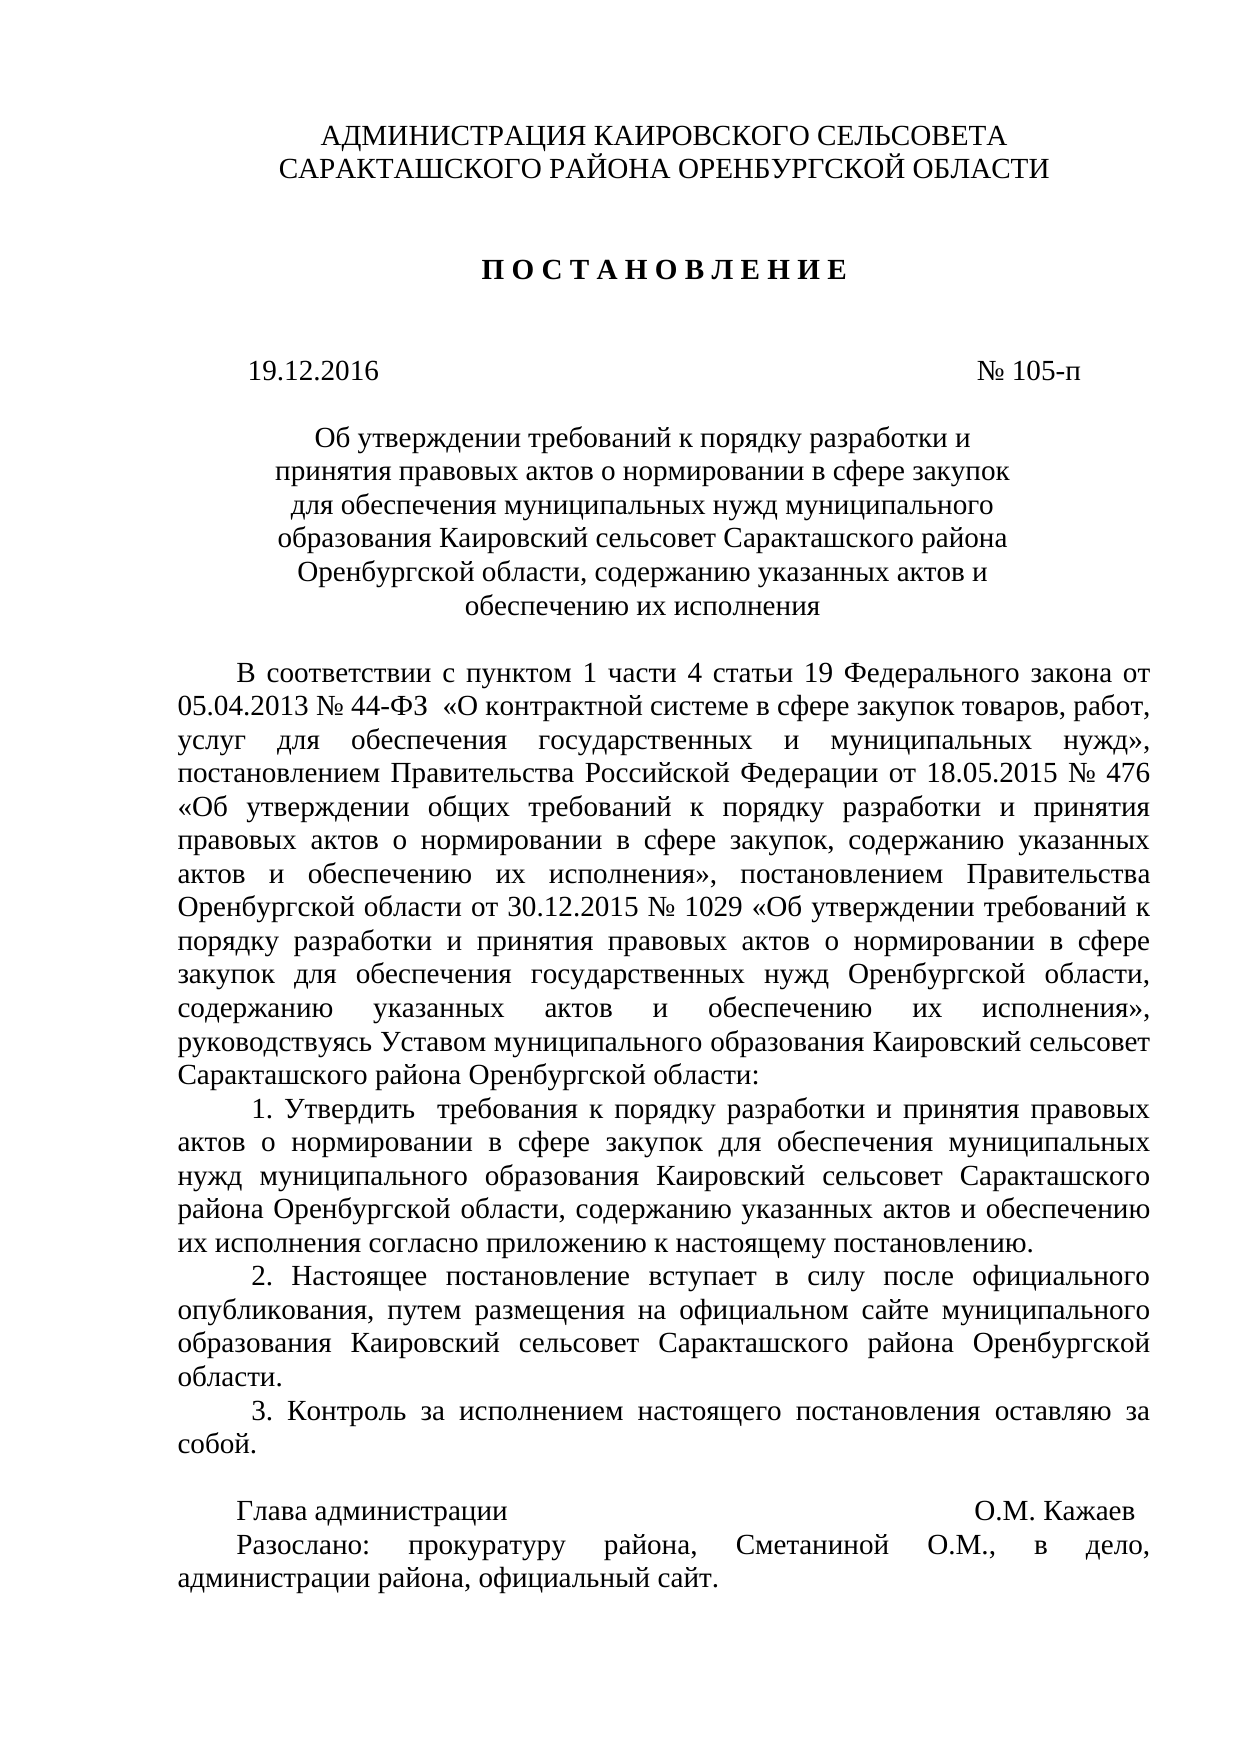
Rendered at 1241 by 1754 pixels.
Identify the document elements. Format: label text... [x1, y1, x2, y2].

text САРАКТАШСКОГО РАЙОНА ОРЕНБУРГСКОЙ ОБЛАСТИ [177, 152, 1151, 185]
text Глава администрации О.М. Кажаев [177, 1493, 1151, 1527]
text Разослано: прокуратуру района, Сметаниной О.М., в дело, администрации района, официальный сайт. [177, 1527, 1151, 1594]
text 19.12.2016 № 105-п [177, 353, 1151, 386]
text АДМИНИСТРАЦИЯ КАИРОВСКОГО СЕЛЬСОВЕТА [177, 118, 1151, 152]
text П О С Т А Н О В Л Е Н И Е [177, 252, 1151, 286]
list 2. Настоящее постановление вступает в силу после официального опубликования, путем размещения на официальном сайте муниципального образования Каировский сельсовет Саракташского района Оренбургской области. [177, 1258, 1151, 1393]
text Об утверждении требований к порядку разработки и принятия правовых актов о нормировании в сфере закупок для обеспечения муниципальных нужд муниципального образования Каировский сельсовет Саракташского района Оренбургской области, содержанию указанных актов и обеспечению их исполнения [266, 420, 1019, 621]
list 3. Контроль за исполнением настоящего постановления оставляю за собой. [177, 1393, 1151, 1460]
text В соответствии с пунктом 1 части 4 статьи 19 Федерального закона от 05.04.2013 № 44-ФЗ «О контрактной системе в сфере закупок товаров, работ, услуг для обеспечения государственных и муниципальных нужд», постановлением Правительства Российской Федерации от 18.05.2015 № 476 «Об утверждении общих требований к порядку разработки и принятия правовых актов о нормировании в сфере закупок, содержанию указанных актов и обеспечению их исполнения», постановлением Правительства Оренбургской области от 30.12.2015 № 1029 «Об утверждении требований к порядку разработки и принятия правовых актов о нормировании в сфере закупок для обеспечения государственных нужд Оренбургской области, содержанию указанных актов и обеспечению их исполнения», руководствуясь Уставом муниципального образования Каировский сельсовет Саракташского района Оренбургской области: [177, 655, 1151, 1091]
list 1. Утвердить требования к порядку разработки и принятия правовых актов о нормировании в сфере закупок для обеспечения муниципальных нужд муниципального образования Каировский сельсовет Саракташского района Оренбургской области, содержанию указанных актов и обеспечению их исполнения согласно приложению к настоящему постановлению. [177, 1091, 1151, 1258]
